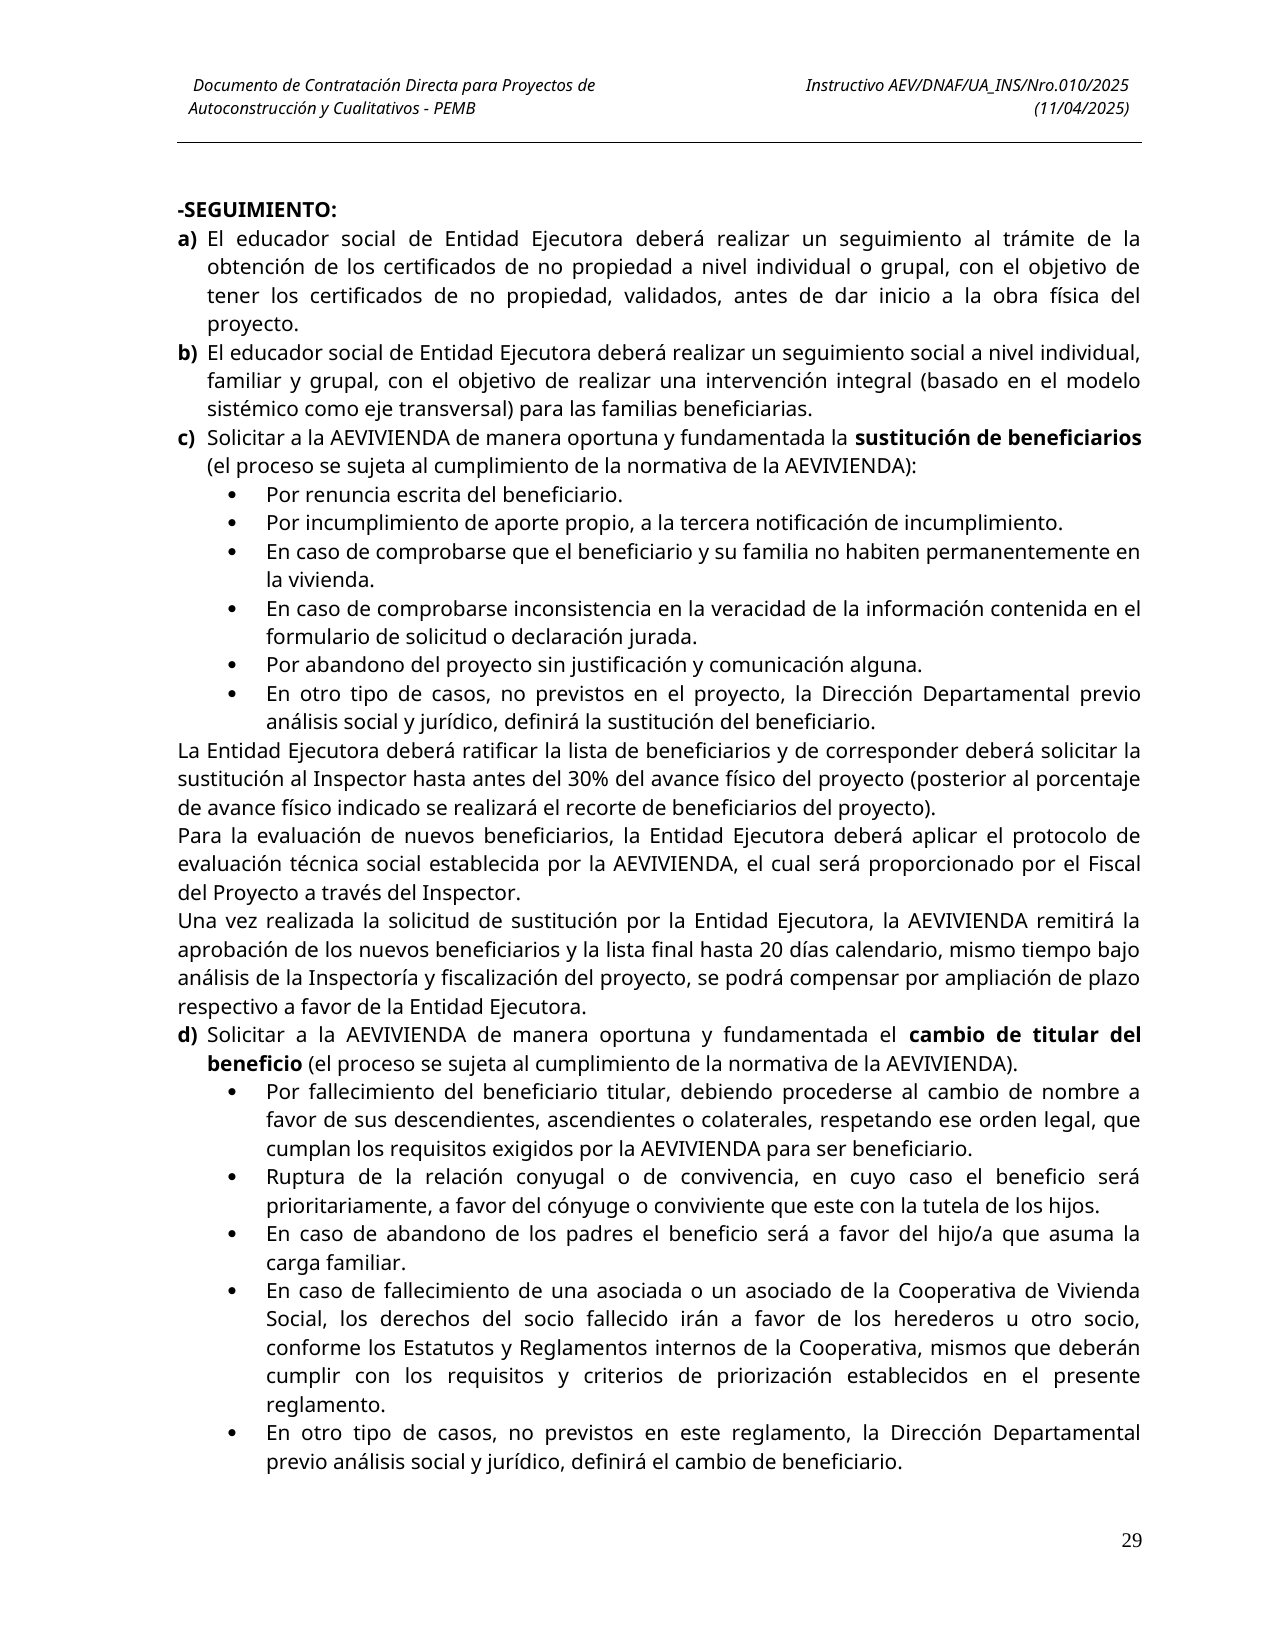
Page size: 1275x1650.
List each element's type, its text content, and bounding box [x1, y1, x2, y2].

list En caso de abandono de los padres el beneficio será a favor del hijo/a que asuma la carga familiar. [228, 1219, 1142, 1276]
list Solicitar a la AEVIVIENDA de manera oportuna y fundamentada el cambio de titular del beneficio (el proceso se sujeta al cumplimiento de la normativa de la AEVIVIENDA). [177, 1020, 1142, 1077]
text Para la evaluación de nuevos beneficiarios, la Entidad Ejecutora deberá aplicar el protocolo de evaluación técnica social establecida por la AEVIVIENDA, el cual será proporcionado por el Fiscal del Proyecto a través del Inspector. [177, 821, 1142, 906]
text Una vez realizada la solicitud de sustitución por la Entidad Ejecutora, la AEVIVIENDA remitirá la aprobación de los nuevos beneficiarios y la lista final hasta 20 días calendario, mismo tiempo bajo análisis de la Inspectoría y fiscalización del proyecto, se podrá compensar por ampliación de plazo respectivo a favor de la Entidad Ejecutora. [177, 906, 1142, 1020]
list En otro tipo de casos, no previstos en el proyecto, la Dirección Departamental previo análisis social y jurídico, definirá la sustitución del beneficiario. [228, 679, 1142, 736]
text -SEGUIMIENTO: [177, 196, 1142, 224]
text La Entidad Ejecutora deberá ratificar la lista de beneficiarios y de corresponder deberá solicitar la sustitución al Inspector hasta antes del 30% del avance físico del proyecto (posterior al porcentaje de avance físico indicado se realizará el recorte de beneficiarios del proyecto). [177, 736, 1142, 821]
list Por renuncia escrita del beneficiario. [228, 480, 1142, 508]
list En otro tipo de casos, no previstos en este reglamento, la Dirección Departamental previo análisis social y jurídico, definirá el cambio de beneficiario. [228, 1418, 1142, 1475]
list En caso de fallecimiento de una asociada o un asociado de la Cooperativa de Vivienda Social, los derechos del socio fallecido irán a favor de los herederos u otro socio, conforme los Estatutos y Reglamentos internos de la Cooperativa, mismos que deberán cumplir con los requisitos y criterios de priorización establecidos en el presente reglamento. [228, 1276, 1142, 1418]
list En caso de comprobarse que el beneficiario y su familia no habiten permanentemente en la vivienda. [228, 537, 1142, 594]
list Solicitar a la AEVIVIENDA de manera oportuna y fundamentada la sustitución de beneficiarios (el proceso se sujeta al cumplimiento de la normativa de la AEVIVIENDA): [177, 423, 1142, 480]
list Por abandono del proyecto sin justificación y comunicación alguna. [228, 651, 1142, 679]
list El educador social de Entidad Ejecutora deberá realizar un seguimiento al trámite de la obtención de los certificados de no propiedad a nivel individual o grupal, con el objetivo de tener los certificados de no propiedad, validados, antes de dar inicio a la obra física del proyecto. [177, 224, 1142, 338]
list En caso de comprobarse inconsistencia en la veracidad de la información contenida en el formulario de solicitud o declaración jurada. [228, 594, 1142, 651]
list El educador social de Entidad Ejecutora deberá realizar un seguimiento social a nivel individual, familiar y grupal, con el objetivo de realizar una intervención integral (basado en el modelo sistémico como eje transversal) para las familias beneficiarias. [177, 338, 1142, 423]
list Por fallecimiento del beneficiario titular, debiendo procederse al cambio de nombre a favor de sus descendientes, ascendientes o colaterales, respetando ese orden legal, que cumplan los requisitos exigidos por la AEVIVIENDA para ser beneficiario. [228, 1077, 1142, 1162]
list Ruptura de la relación conyugal o de convivencia, en cuyo caso el beneficio será prioritariamente, a favor del cónyuge o conviviente que este con la tutela de los hijos. [228, 1162, 1142, 1219]
list Por incumplimiento de aporte propio, a la tercera notificación de incumplimiento. [228, 508, 1142, 537]
